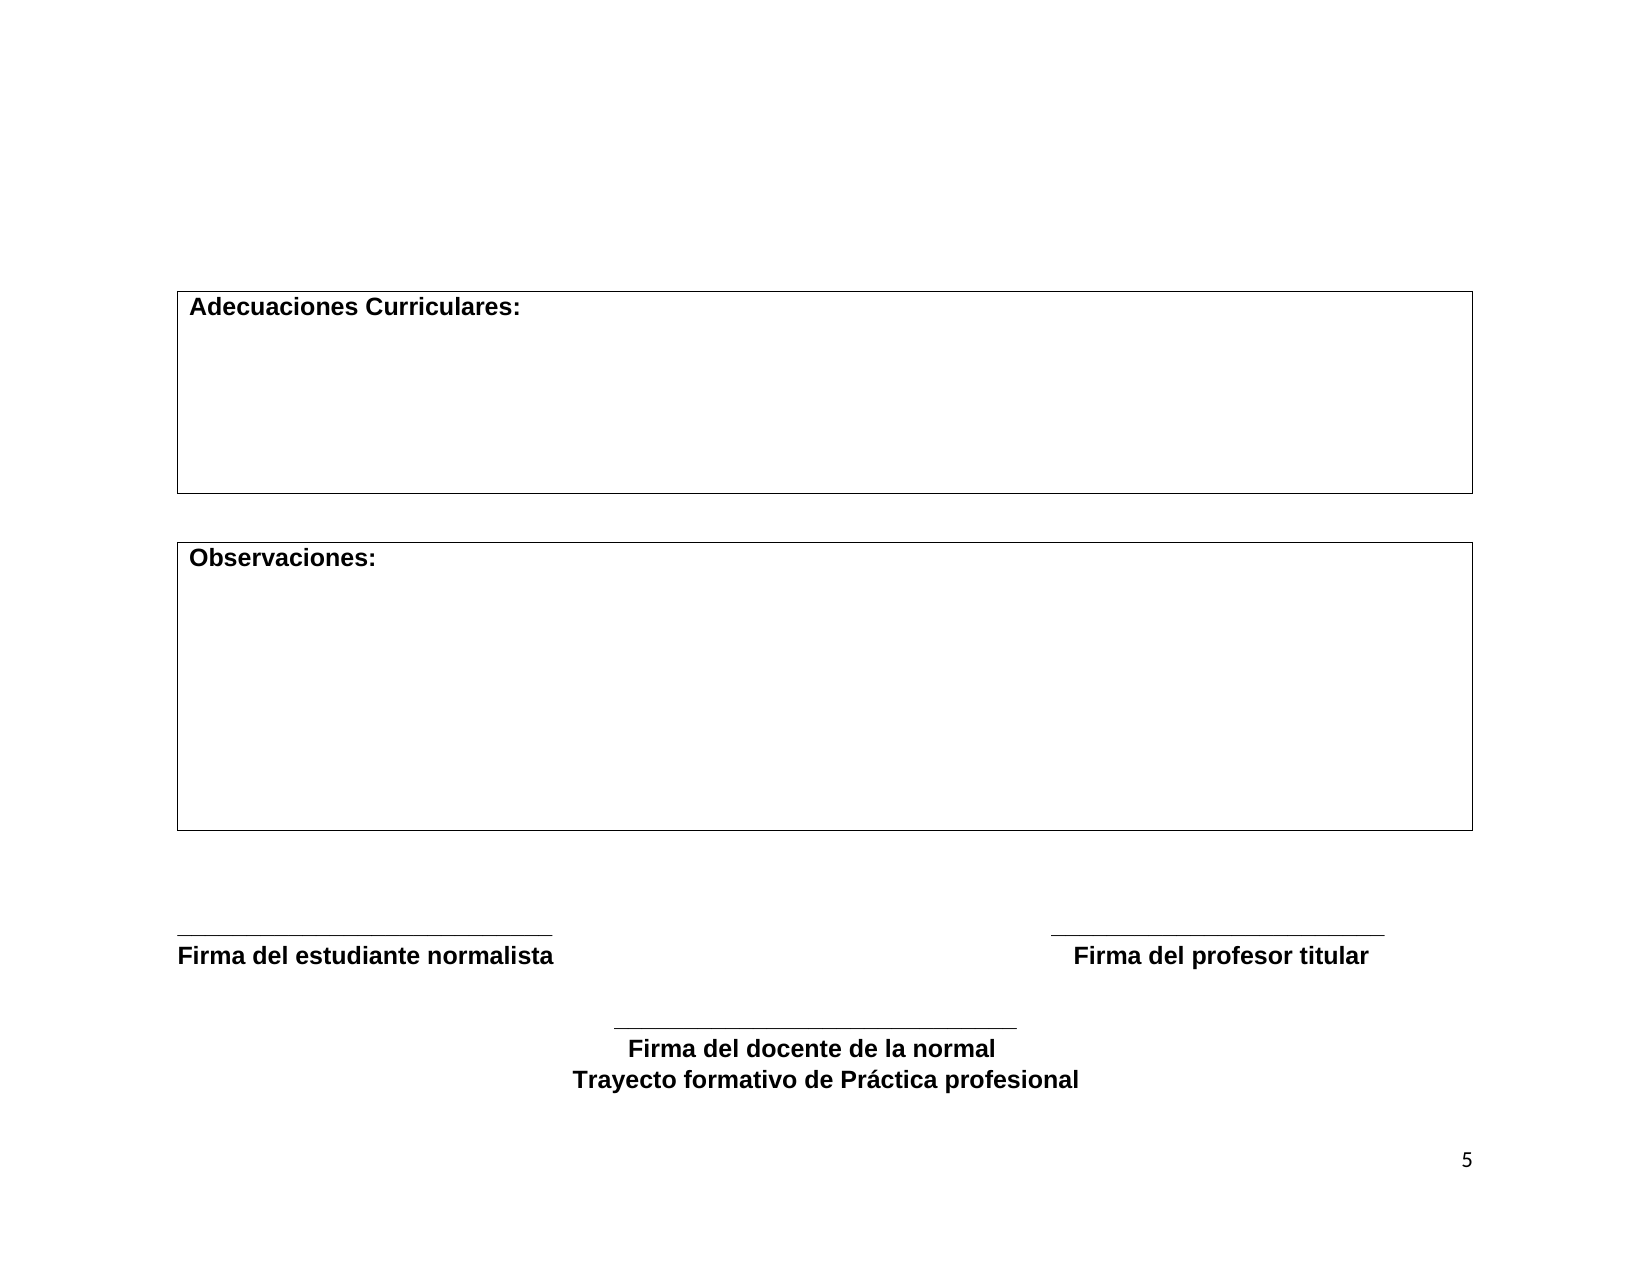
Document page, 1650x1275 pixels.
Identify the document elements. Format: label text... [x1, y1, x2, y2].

text ___________________________ ________________________ [177, 910, 1473, 939]
table_header Adecuaciones Curriculares: [178, 292, 1472, 493]
table_header Observaciones: [178, 543, 1472, 830]
text _____________________________ [177, 1003, 1473, 1032]
text Firma del estudiante normalista Firma del profesor titular [177, 941, 1473, 970]
text Trayecto formativo de Práctica profesional [177, 1065, 1473, 1094]
text Firma del docente de la normal [177, 1034, 1473, 1063]
